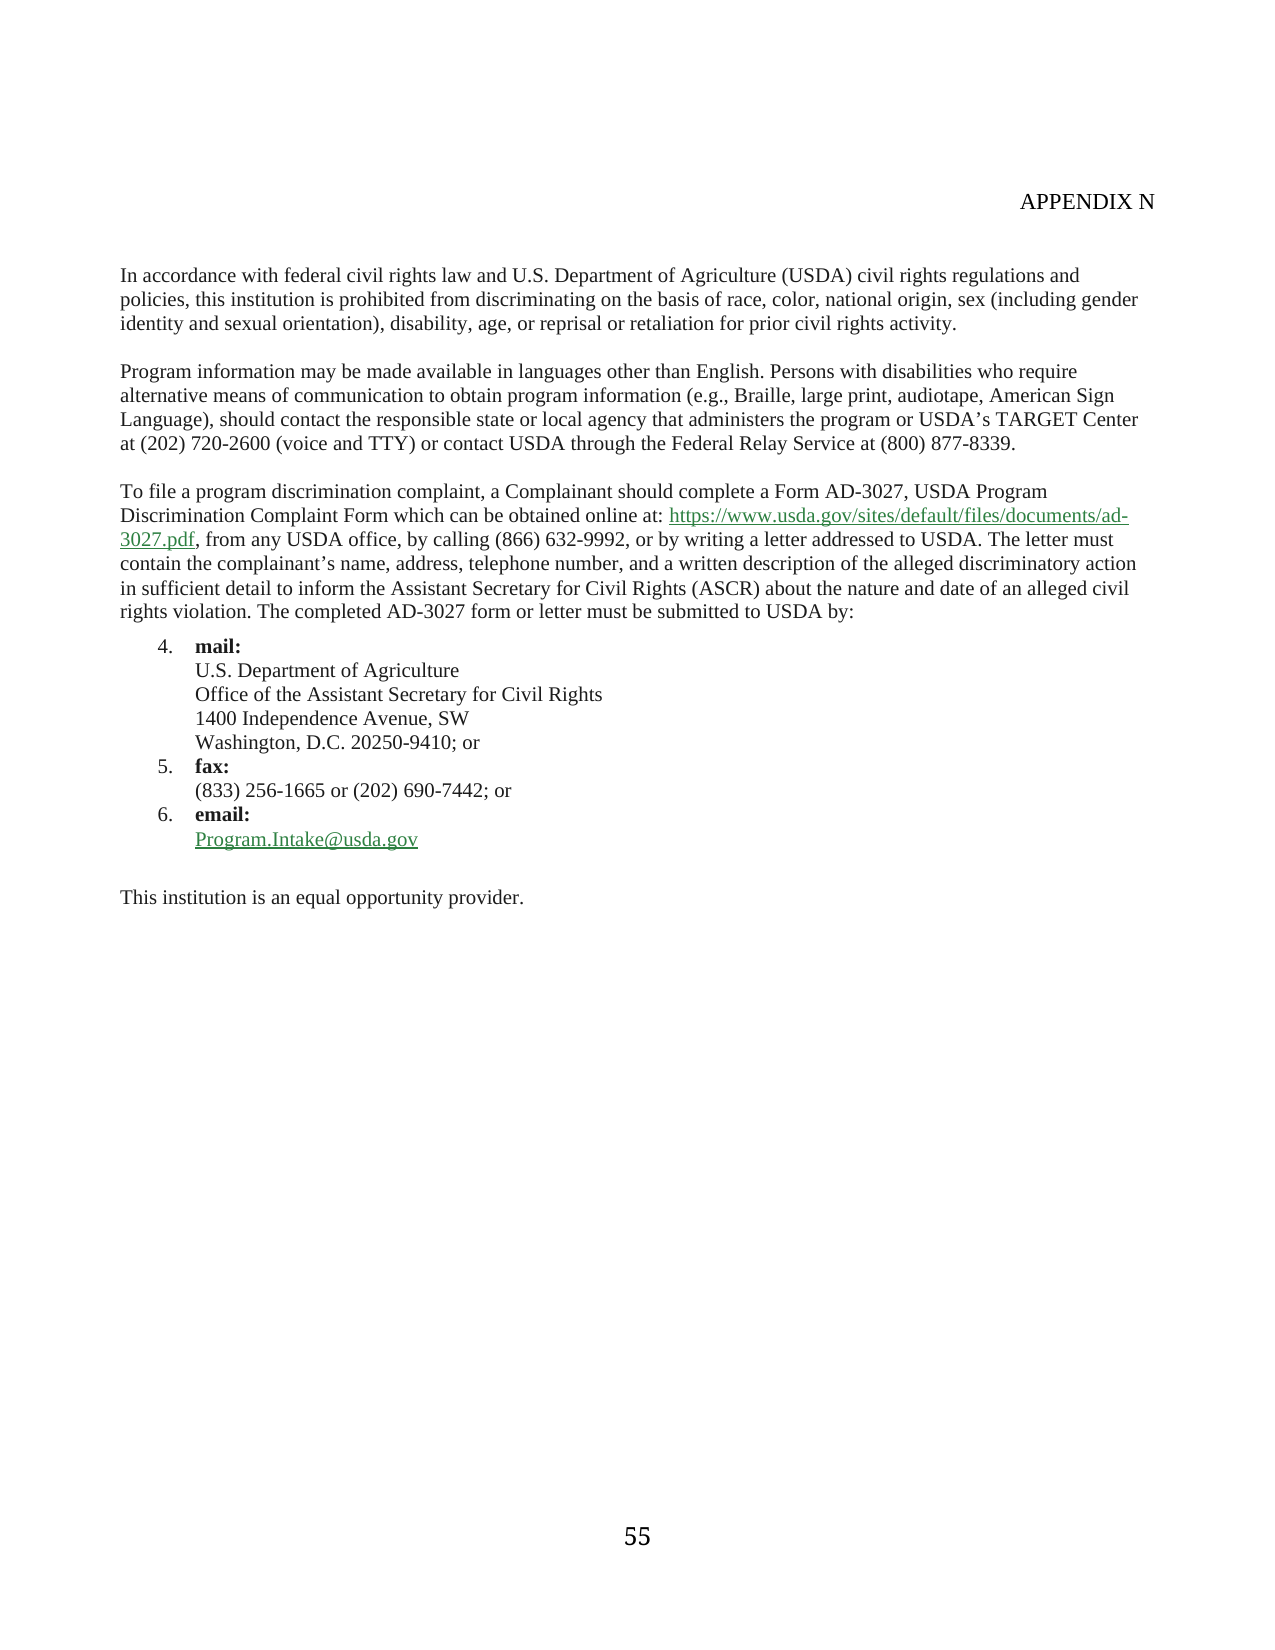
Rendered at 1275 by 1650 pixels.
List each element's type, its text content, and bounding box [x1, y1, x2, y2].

list email: Program.Intake@usda.gov [157, 802, 1155, 851]
list fax: (833) 256-1665 or (202) 690-7442; or [157, 754, 1155, 802]
text APPENDIX N [120, 188, 1155, 214]
list mail: U.S. Department of Agriculture Office of the Assistant Secretary for Civil Rights 1400 Independence Avenue, SW Washington, D.C. 20250-9410; or [157, 634, 1155, 754]
text To file a program discrimination complaint, a Complainant should complete a Form AD-3027, USDA Program Discrimination Complaint Form which can be obtained online at: https://www.usda.gov/sites/default/files/documents/ad-3027.pdf, from any USDA office, by calling (866) 632-9992, or by writing a letter addressed to USDA. The letter must contain the complainant’s name, address, telephone number, and a written description of the alleged discriminatory action in sufficient detail to inform the Assistant Secretary for Civil Rights (ASCR) about the nature and date of an alleged civil rights violation. The completed AD-3027 form or letter must be submitted to USDA by: [120, 479, 1155, 623]
text In accordance with federal civil rights law and U.S. Department of Agriculture (USDA) civil rights regulations and policies, this institution is prohibited from discriminating on the basis of race, color, national origin, sex (including gender identity and sexual orientation), disability, age, or reprisal or retaliation for prior civil rights activity. [120, 263, 1155, 335]
text This institution is an equal opportunity provider. [120, 885, 1155, 909]
text Program information may be made available in languages other than English. Persons with disabilities who require alternative means of communication to obtain program information (e.g., Braille, large print, audiotape, American Sign Language), should contact the responsible state or local agency that administers the program or USDA’s TARGET Center at (202) 720-2600 (voice and TTY) or contact USDA through the Federal Relay Service at (800) 877-8339. [120, 359, 1155, 455]
